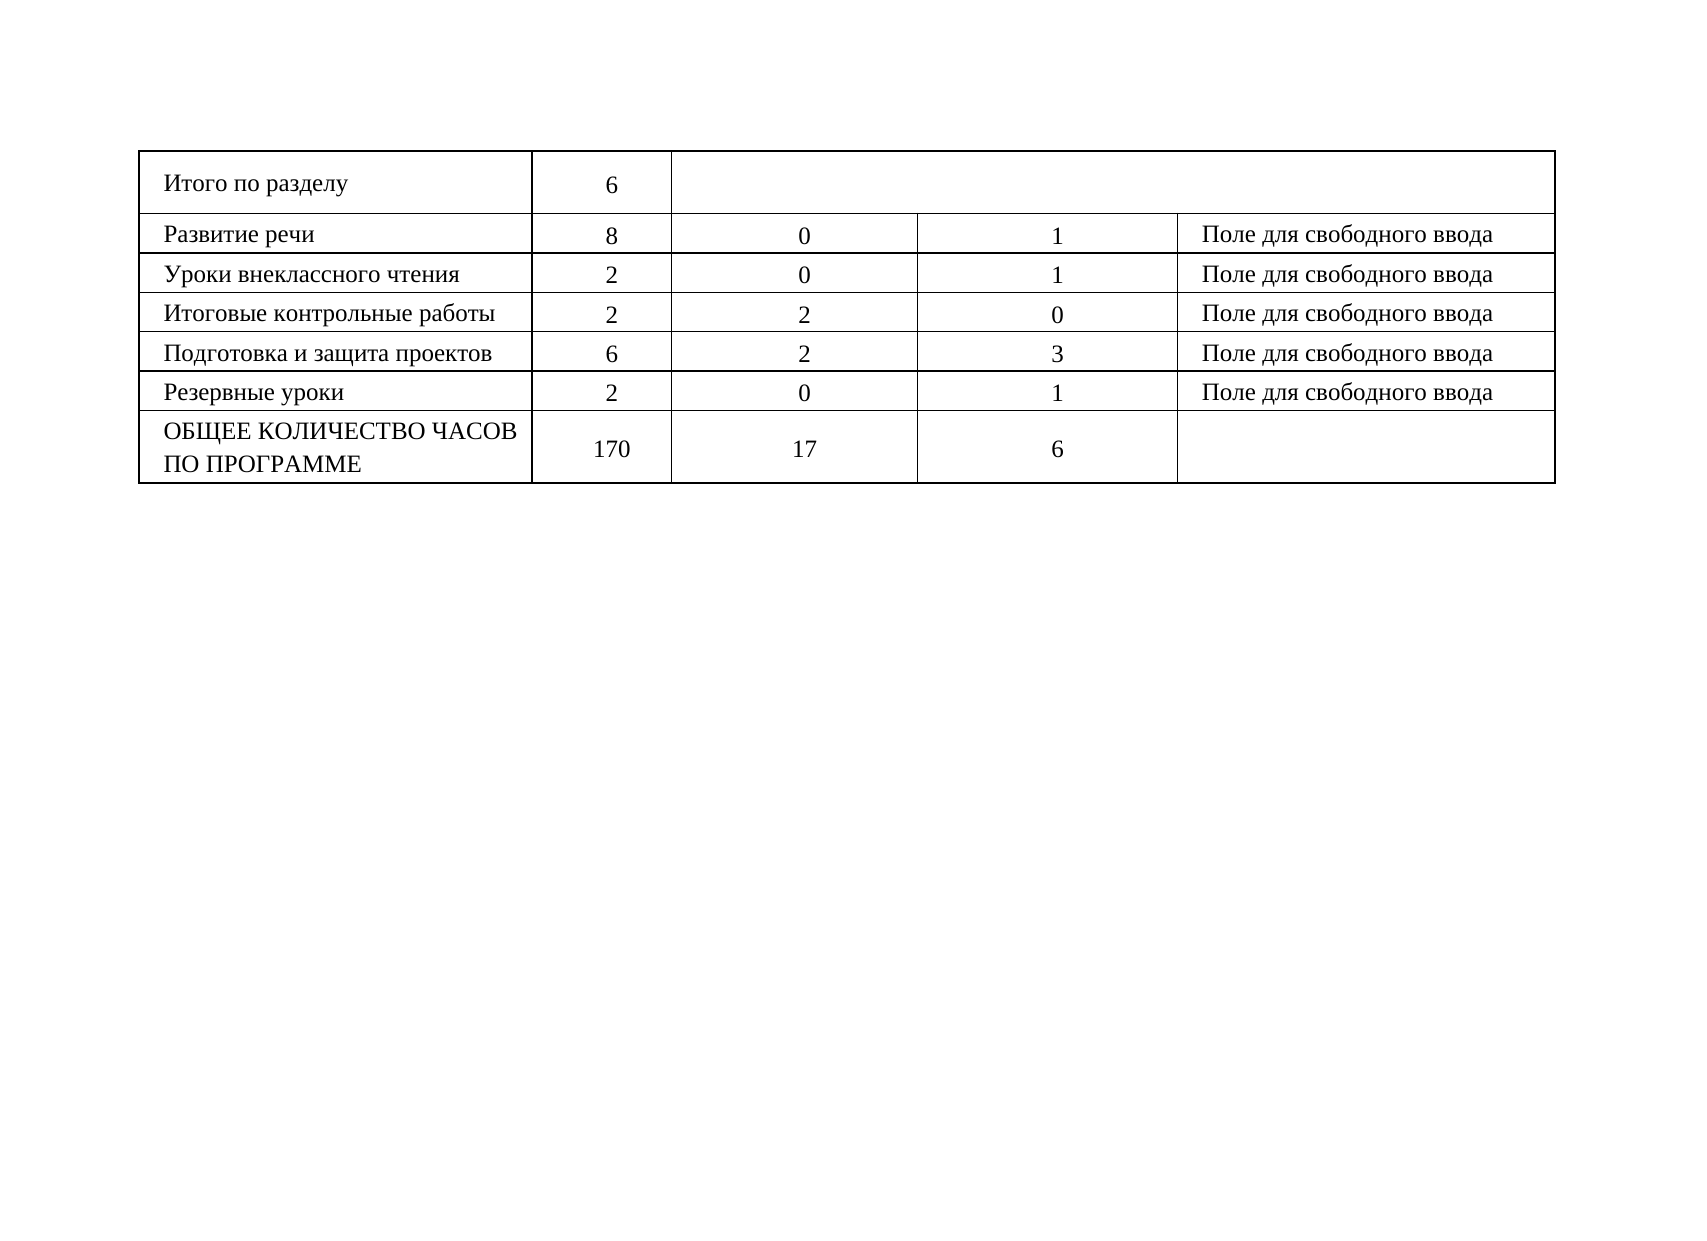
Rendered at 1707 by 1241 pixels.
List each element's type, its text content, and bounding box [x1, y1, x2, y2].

table_cell Развитие речи [140, 214, 531, 252]
table_cell 2 [672, 332, 917, 370]
table_cell Подготовка и защита проектов [140, 332, 531, 370]
table_cell 0 [918, 293, 1177, 331]
table_cell 3 [918, 332, 1177, 370]
table_cell Итого по разделу [140, 152, 531, 213]
table_cell 0 [672, 214, 917, 252]
table_cell [672, 152, 1554, 213]
table_cell Резервные уроки [140, 372, 531, 409]
table_cell 2 [672, 293, 917, 331]
table_cell ОБЩЕЕ КОЛИЧЕСТВО ЧАСОВ ПО ПРОГРАММЕ [140, 411, 531, 482]
table_cell 2 [533, 254, 671, 291]
table_cell 2 [533, 372, 671, 409]
table_cell 1 [918, 372, 1177, 409]
table_cell 6 [918, 411, 1177, 482]
table_cell 170 [533, 411, 671, 482]
table_cell 0 [672, 372, 917, 409]
table_cell Поле для свободного ввода [1178, 254, 1554, 291]
table_cell Поле для свободного ввода [1178, 372, 1554, 409]
table_cell Уроки внеклассного чтения [140, 254, 531, 291]
table_cell Поле для свободного ввода [1178, 214, 1554, 252]
table_cell [1178, 411, 1554, 482]
table_cell 2 [533, 293, 671, 331]
table_cell 17 [672, 411, 917, 482]
table_cell 1 [918, 254, 1177, 291]
table_cell 6 [533, 152, 671, 213]
table_cell Поле для свободного ввода [1178, 293, 1554, 331]
table_cell Итоговые контрольные работы [140, 293, 531, 331]
table_cell 1 [918, 214, 1177, 252]
table_cell Поле для свободного ввода [1178, 332, 1554, 370]
table_cell 0 [672, 254, 917, 291]
table_cell 8 [533, 214, 671, 252]
table_cell 6 [533, 332, 671, 370]
